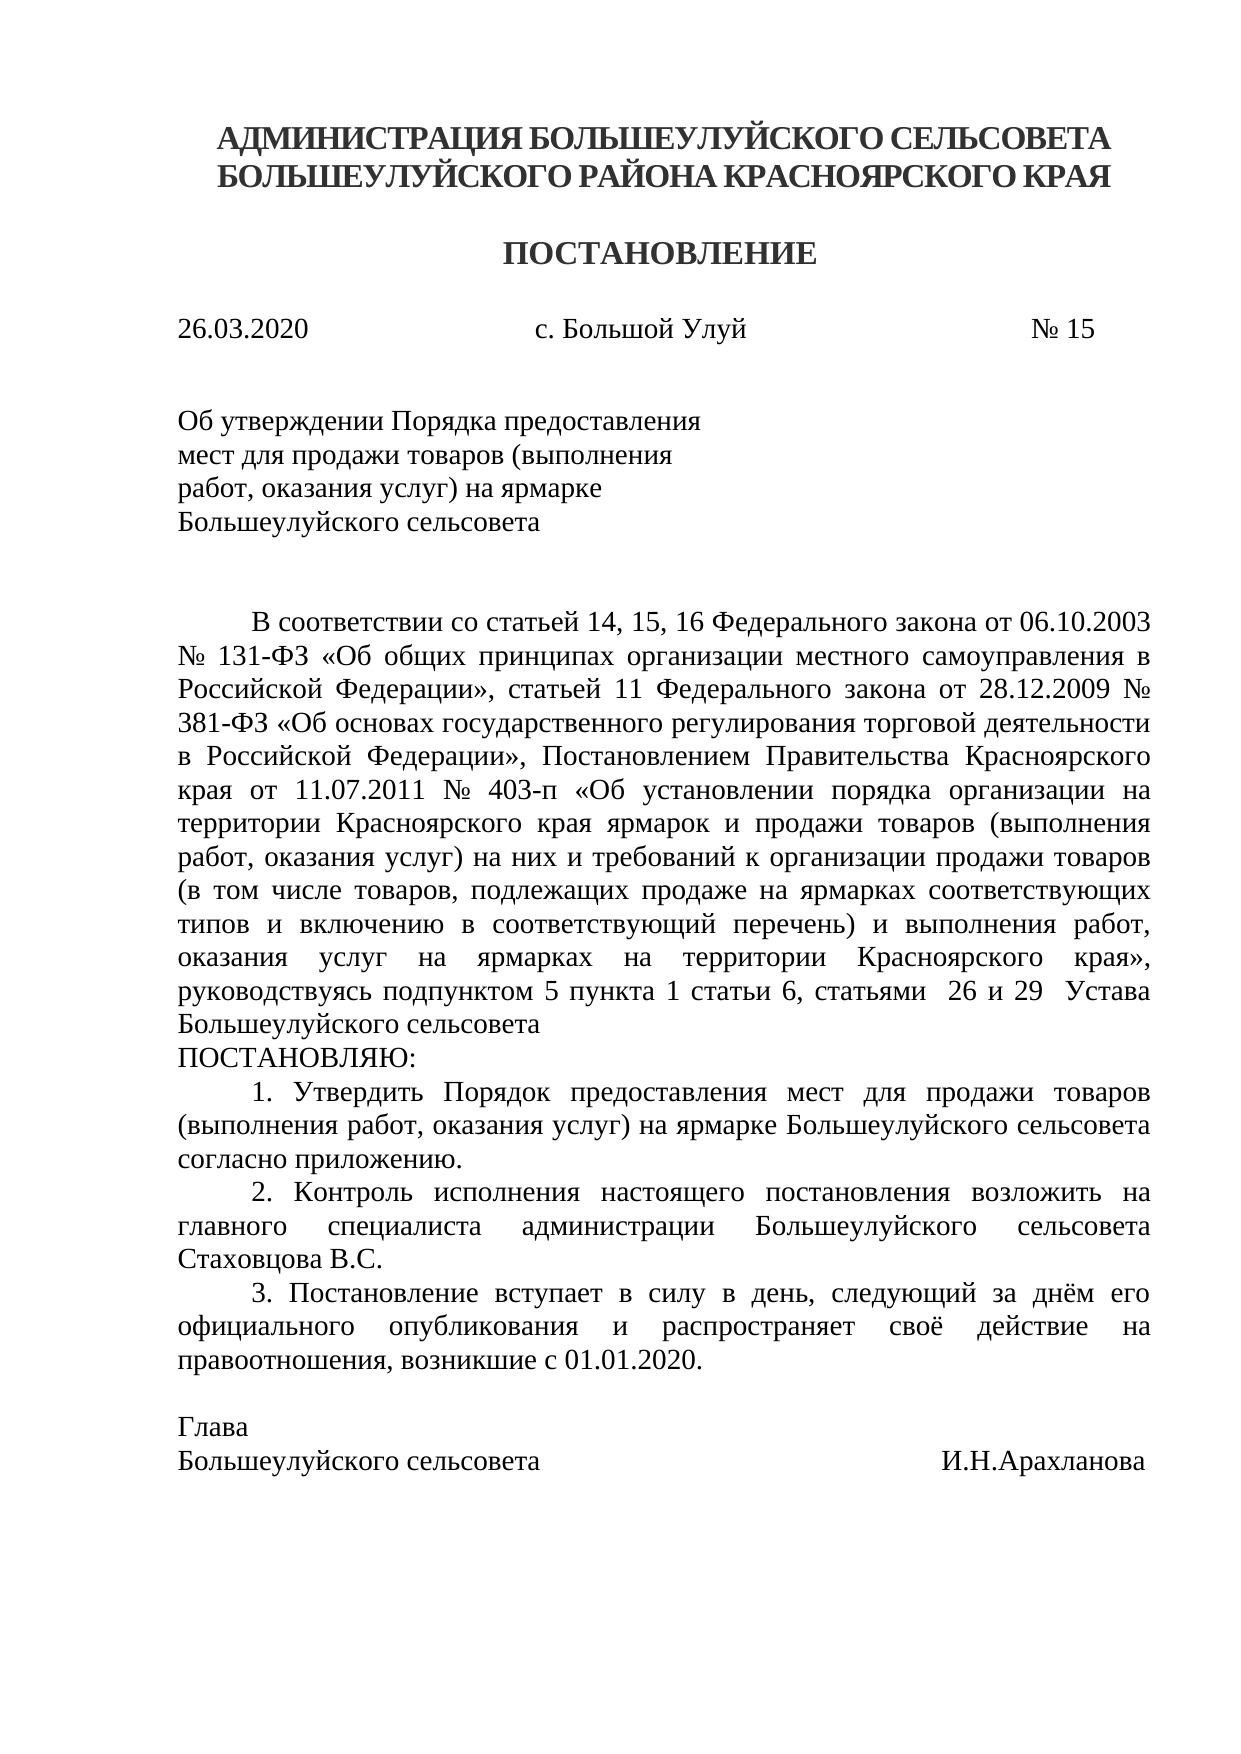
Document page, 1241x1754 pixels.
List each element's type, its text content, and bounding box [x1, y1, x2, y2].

text Большеулуйского сельсовета И.Н.Арахланова [177, 1443, 1152, 1476]
title работ, оказания услуг) на ярмарке [177, 470, 1152, 504]
text В соответствии со статьей 14, 15, 16 Федерального закона от 06.10.2003 № 131-ФЗ «Об общих принципах организации местного самоуправления в Российской Федерации», статьей 11 Федерального закона от 28.12.2009 № 381-ФЗ «Об основах государственного регулирования торговой деятельности в Российской Федерации», Постановлением Правительства Красноярского края от 11.07.2011 № 403-п «Об установлении порядка организации на территории Красноярского края ярмарок и продажи товаров (выполнения работ, оказания услуг) на них и требований к организации продажи товаров (в том числе товаров, подлежащих продаже на ярмарках соответствующих типов и включению в соответствующий перечень) и выполнения работ, оказания услуг на ярмарках на территории Красноярского края», руководствуясь подпунктом 5 пункта 1 статьи 6, статьями 26 и 29 Устава Большеулуйского сельсовета [177, 604, 1152, 1040]
text ПОСТАНОВЛЯЮ: [177, 1040, 1152, 1074]
text 2. Контроль исполнения настоящего постановления возложить на главного специалиста администрации Большеулуйского сельсовета Стаховцова В.С. [177, 1174, 1152, 1275]
text БОЛЬШЕУЛУЙСКОГО РАЙОНА КРАСНОЯРСКОГО КРАЯ [178, 156, 1152, 195]
text 3. Постановление вступает в силу в день, следующий за днём его официального опубликования и распространяет своё действие на правоотношения, возникшие с 01.01.2020. [177, 1275, 1152, 1376]
title Об утверждении Порядка предоставления [177, 403, 1152, 437]
text 1. Утвердить Порядок предоставления мест для продажи товаров (выполнения работ, оказания услуг) на ярмарке Большеулуйского сельсовета согласно приложению. [177, 1074, 1152, 1174]
title мест для продажи товаров (выполнения [177, 437, 1152, 470]
text 26.03.2020 с. Большой Улуй № 15 [177, 311, 1152, 344]
text ПОСТАНОВЛЕНИЕ [177, 233, 1152, 271]
text Глава [177, 1409, 1152, 1443]
title Большеулуйского сельсовета [177, 504, 1152, 537]
text АДМИНИСТРАЦИЯ БОЛЬШЕУЛУЙСКОГО СЕЛЬСОВЕТА [178, 118, 1152, 156]
